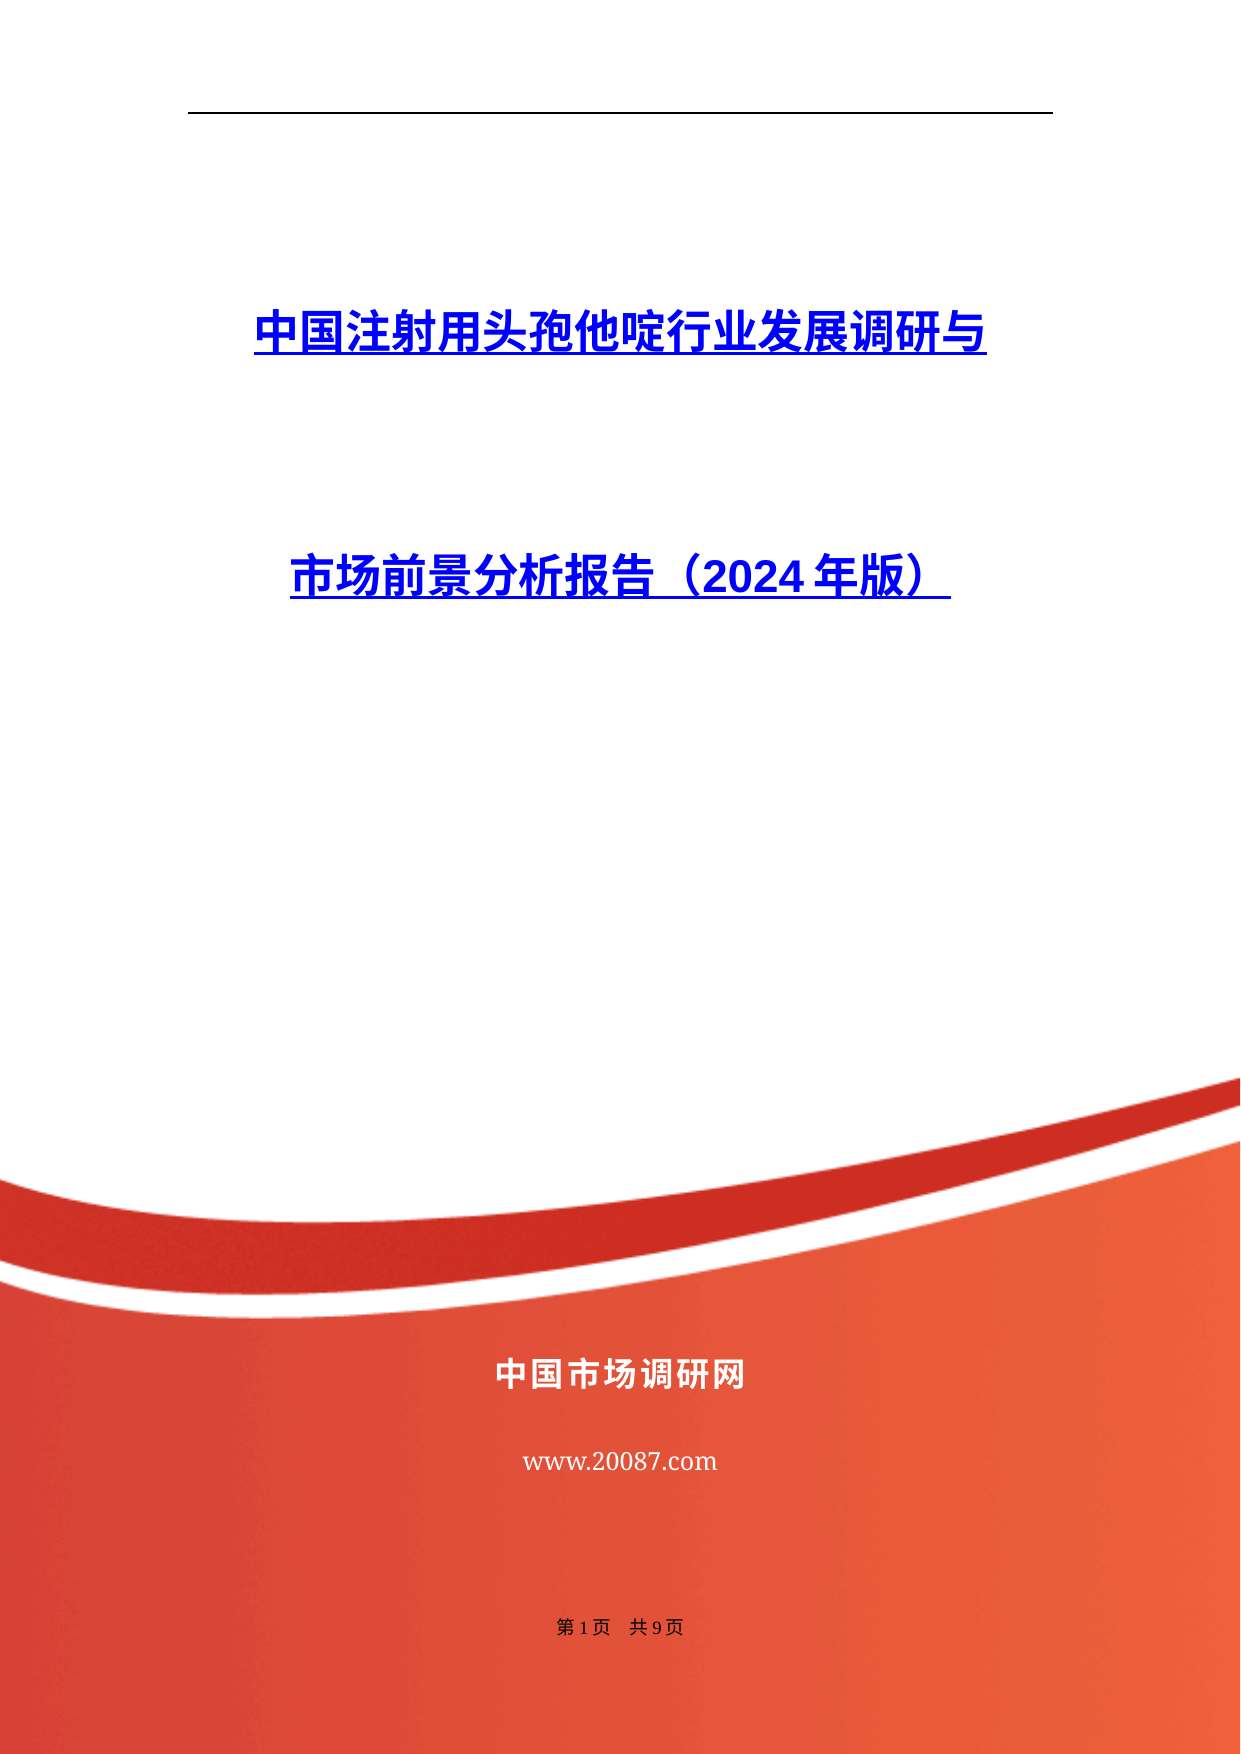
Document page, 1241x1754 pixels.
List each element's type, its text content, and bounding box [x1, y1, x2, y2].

subtitle 中国市场调研网 [187, 1339, 1053, 1404]
picture [0, 1006, 1241, 1754]
table_header 中国注射用头孢他啶行业发展调研与市场前景分析报告（2024年版） [188, 207, 1053, 773]
text www.20087.com [187, 1428, 1053, 1493]
